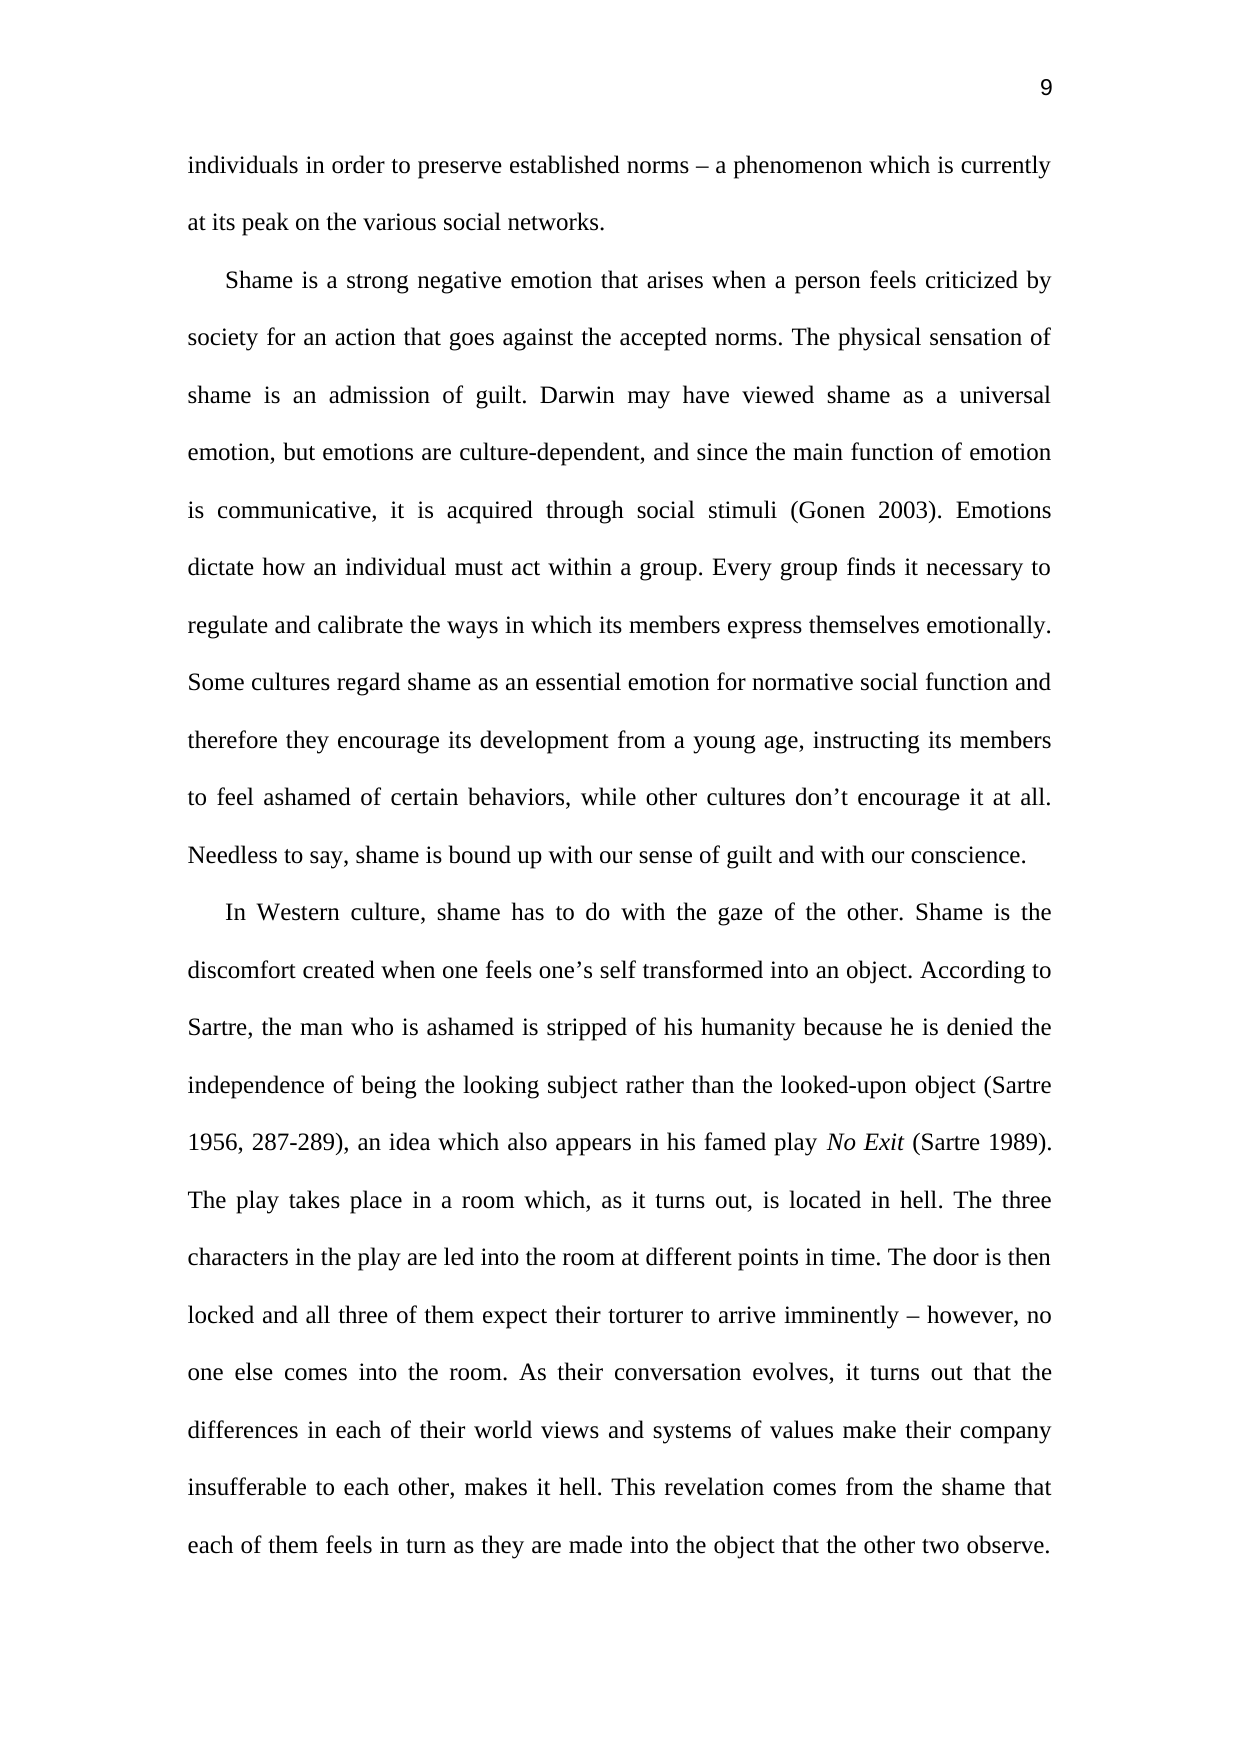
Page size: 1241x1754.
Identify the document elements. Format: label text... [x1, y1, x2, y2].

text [187, 150, 1053, 236]
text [187, 897, 1053, 1559]
text Shame is a strong negative emotion that arises when a person feels criticized by society for an action that goes against the accepted norms. The physical sensation of shame is an admission of guilt. Darwin may have viewed shame as a universal emotion, but emotions are culture-dependent, and since the main function of emotion is communicative, it is acquired through social stimuli (Gonen 2003). Emotions dictate how an individual must act within a group. Every group finds it necessary to regulate and calibrate the ways in which its members express themselves emotionally. Some cultures regard shame as an essential emotion for normative social function and therefore they encourage its development from a young age, instructing its members to feel ashamed of certain behaviors, while other cultures don’t encourage it at all. Needless to say, shame is bound up with our sense of guilt and with our conscience. [187, 265, 1053, 869]
